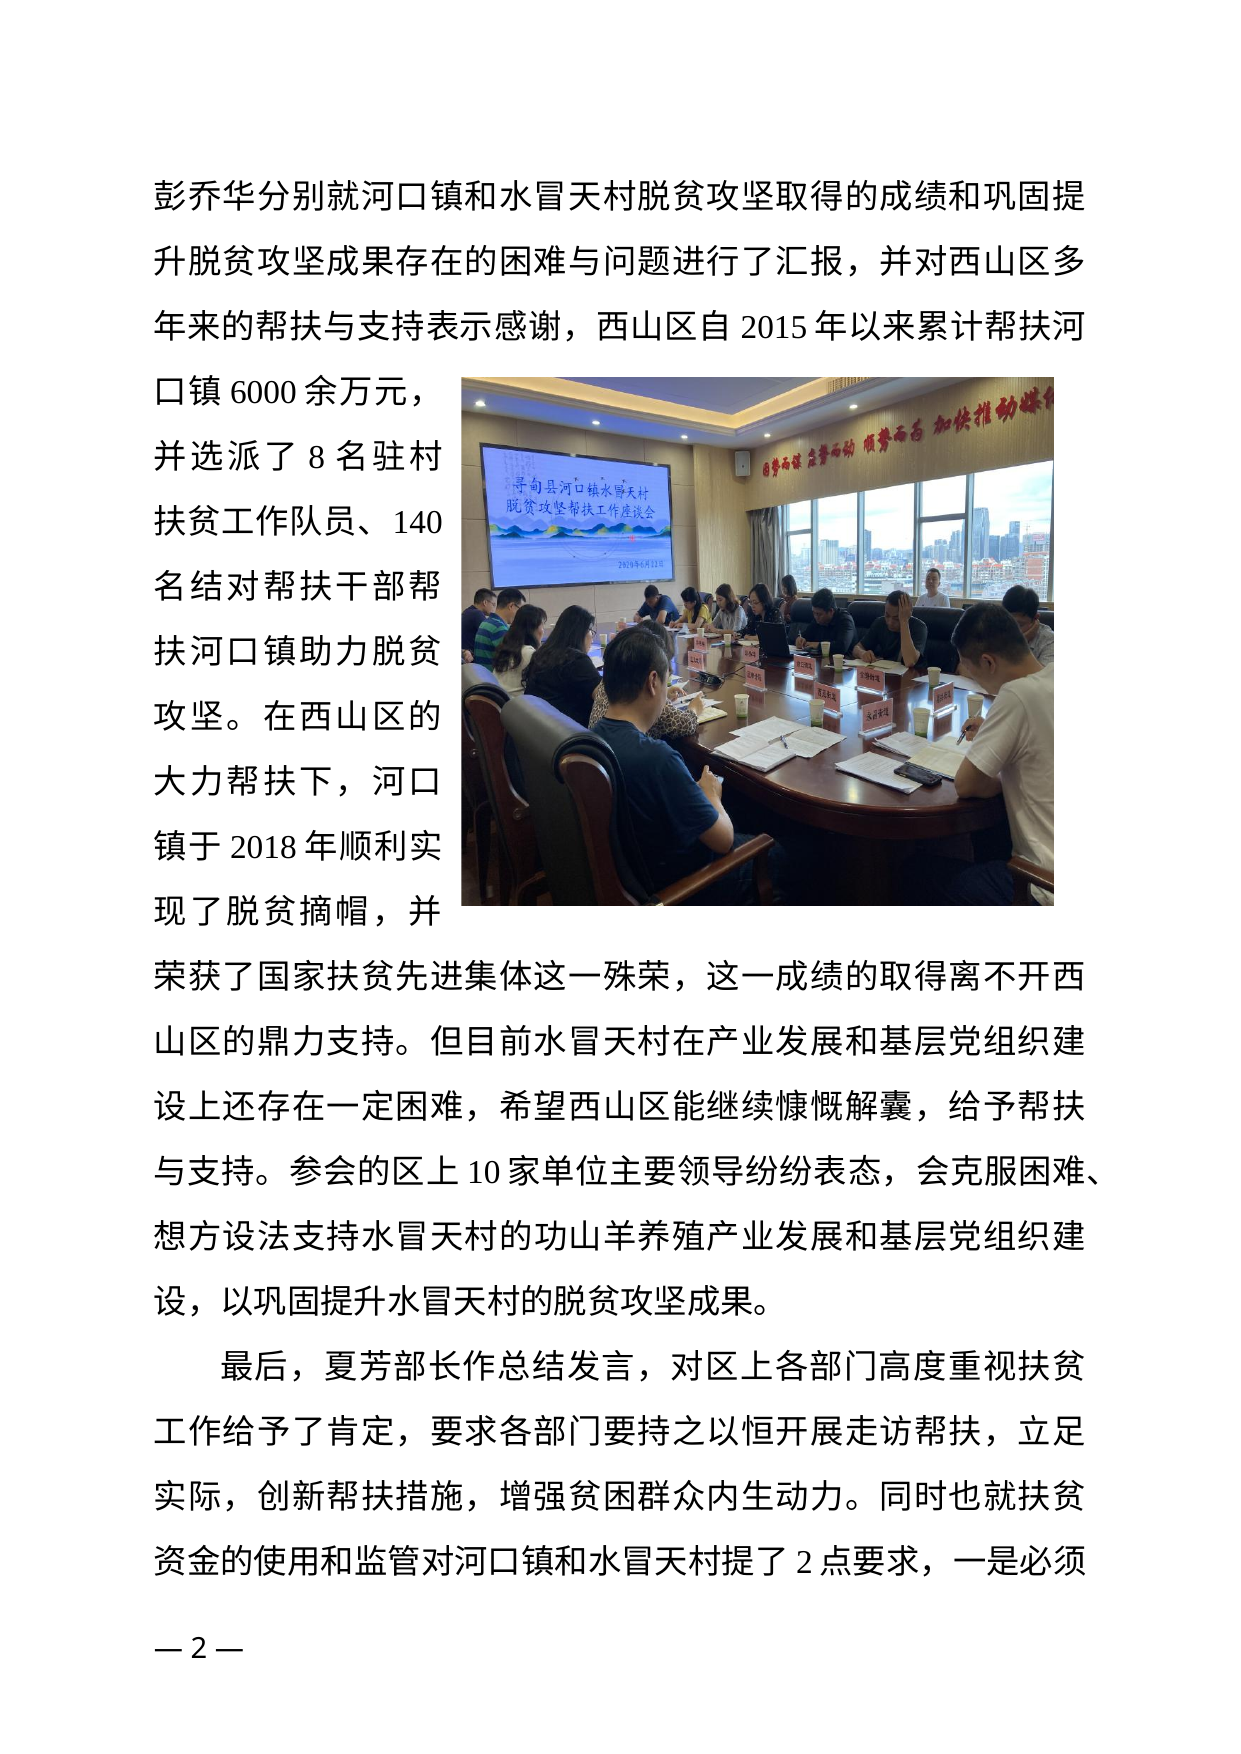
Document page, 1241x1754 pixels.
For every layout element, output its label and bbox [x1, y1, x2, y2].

text [153, 1332, 1087, 1592]
text [153, 162, 1087, 1332]
picture [461, 377, 1054, 906]
